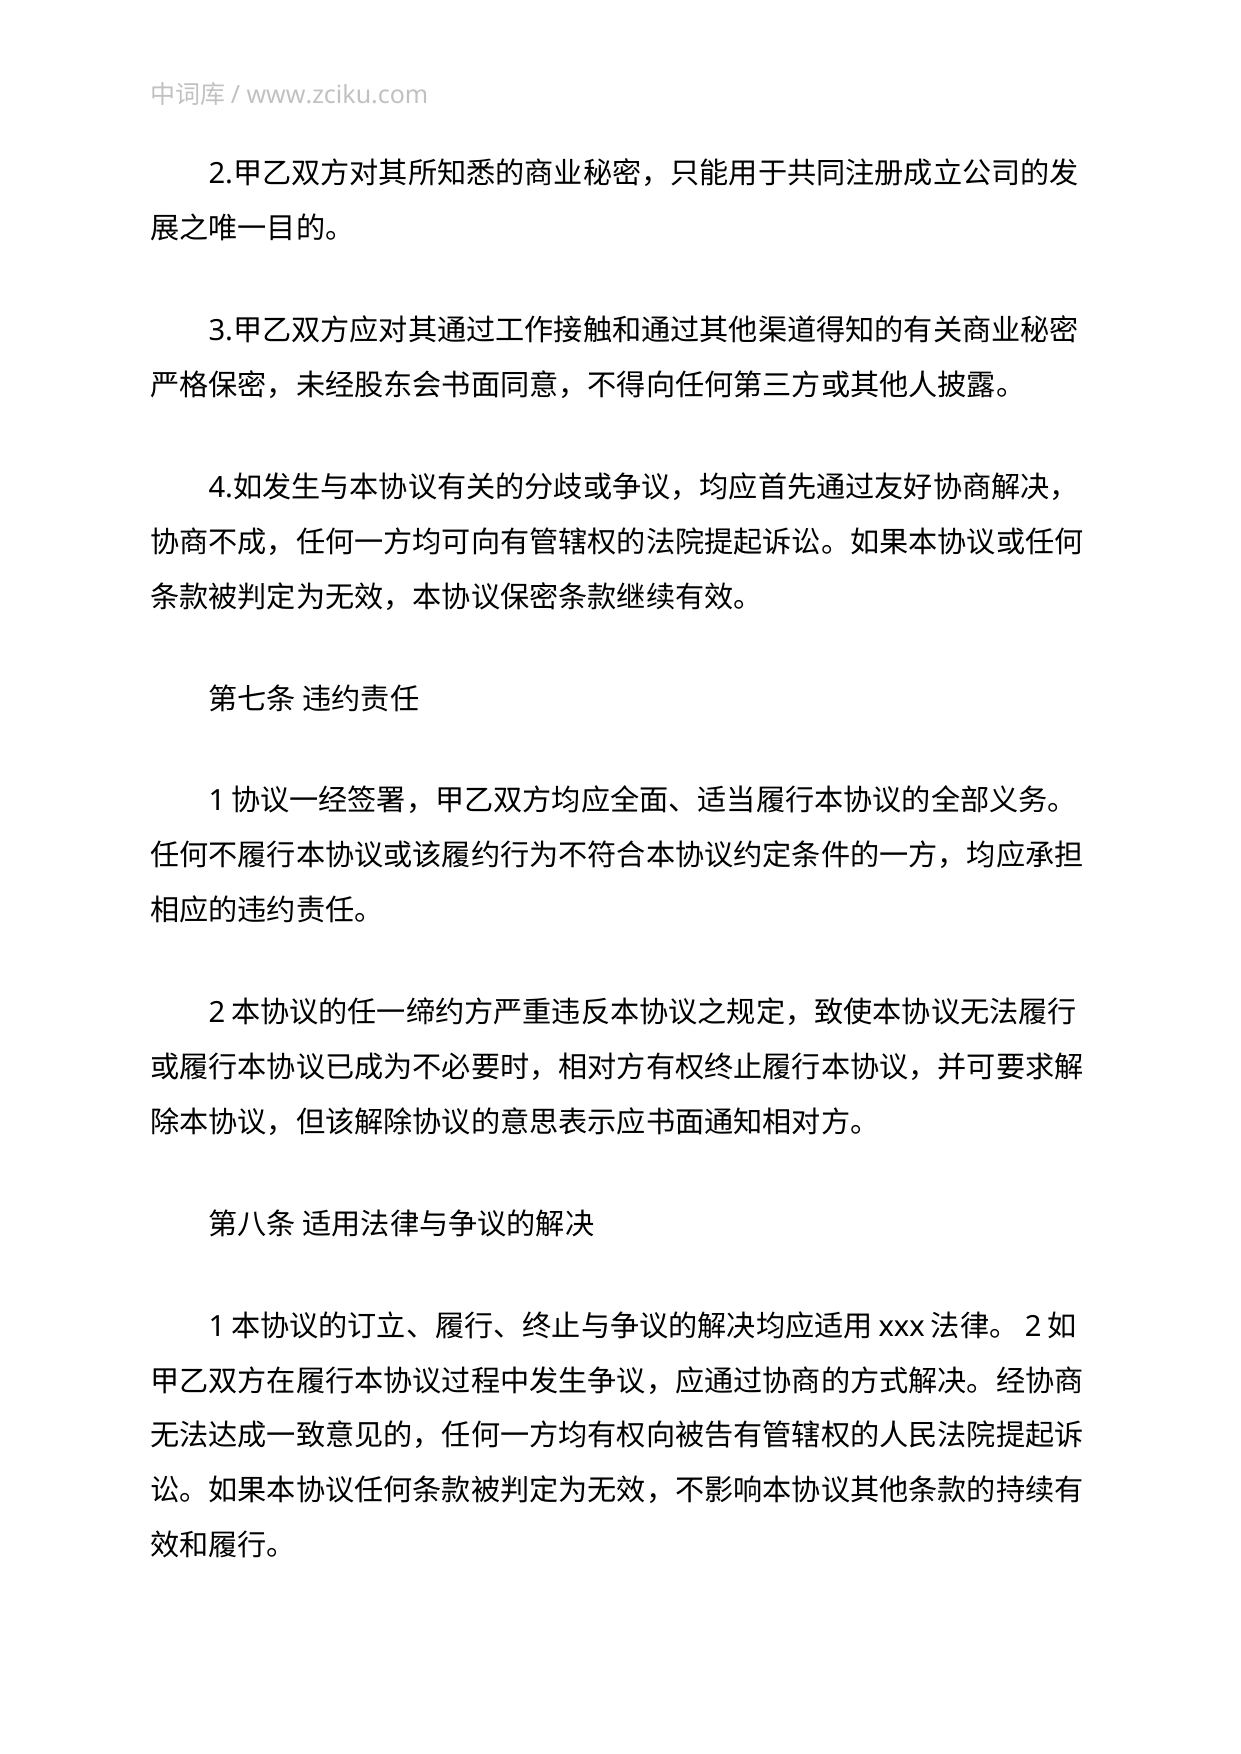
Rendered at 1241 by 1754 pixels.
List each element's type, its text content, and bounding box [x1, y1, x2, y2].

text 第七条 违约责任 [150, 675, 1090, 717]
text 1协议一经签署，甲乙双方均应全面、适当履行本协议的全部义务。任何不履行本协议或该履约行为不符合本协议约定条件的一方，均应承担相应的违约责任。 [150, 777, 1090, 929]
text 2.甲乙双方对其所知悉的商业秘密，只能用于共同注册成立公司的发展之唯一目的。 [150, 150, 1090, 247]
text 第八条 适用法律与争议的解决 [150, 1200, 1090, 1243]
text 1本协议的订立、履行、终止与争议的解决均应适用xxx法律。 2如甲乙双方在履行本协议过程中发生争议，应通过协商的方式解决。经协商无法达成一致意见的，任何一方均有权向被告有管辖权的人民法院提起诉讼。如果本协议任何条款被判定为无效，不影响本协议其他条款的持续有效和履行。 [150, 1302, 1090, 1564]
text 2本协议的任一缔约方严重违反本协议之规定，致使本协议无法履行或履行本协议已成为不必要时，相对方有权终止履行本协议，并可要求解除本协议，但该解除协议的意思表示应书面通知相对方。 [150, 989, 1090, 1141]
text 4.如发生与本协议有关的分歧或争议，均应首先通过友好协商解决，协商不成，任何一方均可向有管辖权的法院提起诉讼。如果本协议或任何条款被判定为无效，本协议保密条款继续有效。 [150, 463, 1090, 616]
text 3.甲乙双方应对其通过工作接触和通过其他渠道得知的有关商业秘密严格保密，未经股东会书面同意，不得向任何第三方或其他人披露。 [150, 307, 1090, 404]
